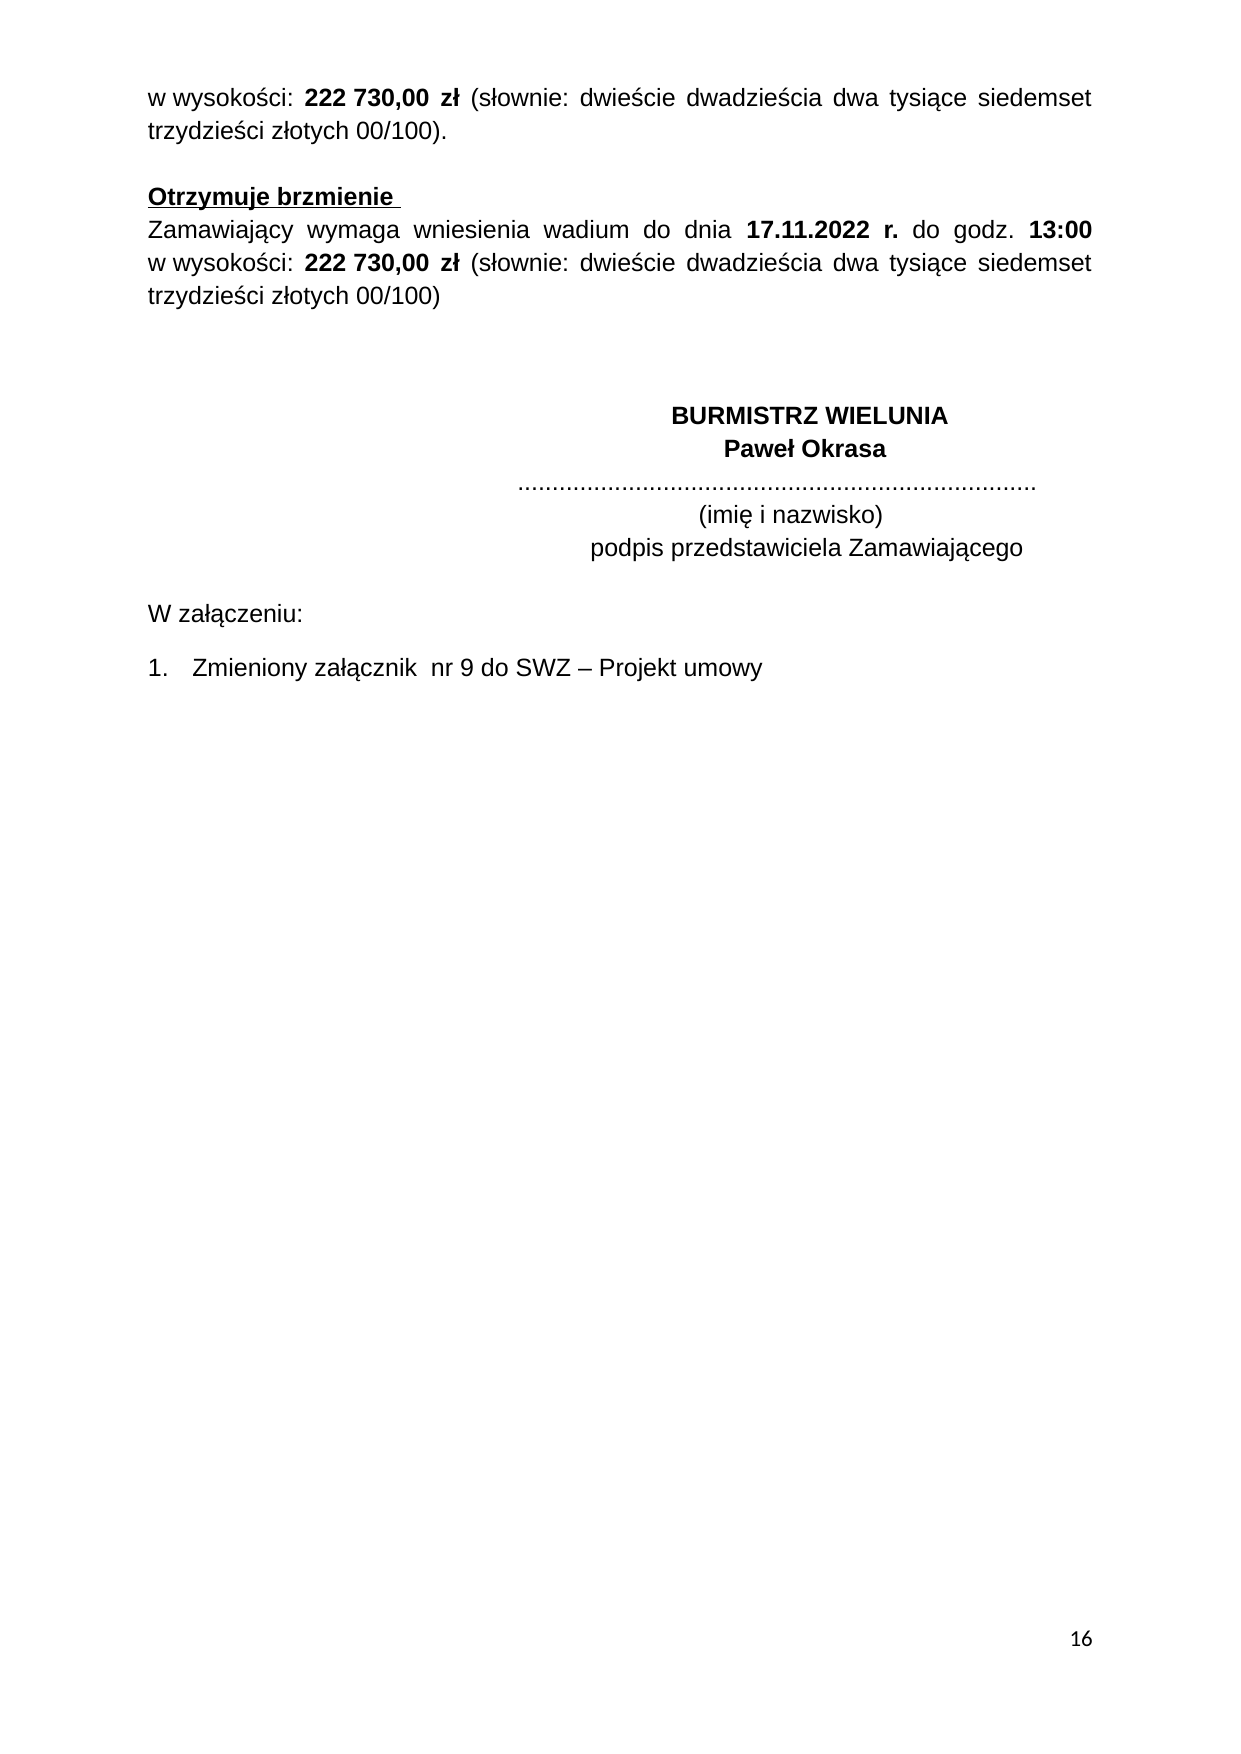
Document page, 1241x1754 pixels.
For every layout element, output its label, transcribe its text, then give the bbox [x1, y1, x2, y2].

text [148, 83, 1092, 144]
text Paweł Okrasa [517, 434, 1092, 462]
text W załączeniu: [148, 599, 1092, 628]
text Otrzymuje brzmienie [148, 182, 1092, 211]
text BURMISTRZ WIELUNIA [591, 401, 1092, 429]
text ........................................................................... [517, 467, 1092, 496]
text (imię i nazwisko) [148, 500, 1092, 528]
list Zamawiający wymaga wniesienia wadium do dnia 17.11.2022 r. do godz. 13:00 w wysokości: 222 730,00 zł (słownie: dwieście dwadzieścia dwa tysiące siedemset trzydzieści złotych 00/100) [148, 215, 1092, 309]
text podpis przedstawiciela Zamawiającego [148, 533, 1092, 562]
list Zmieniony załącznik nr 9 do SWZ – Projekt umowy [148, 653, 1092, 681]
